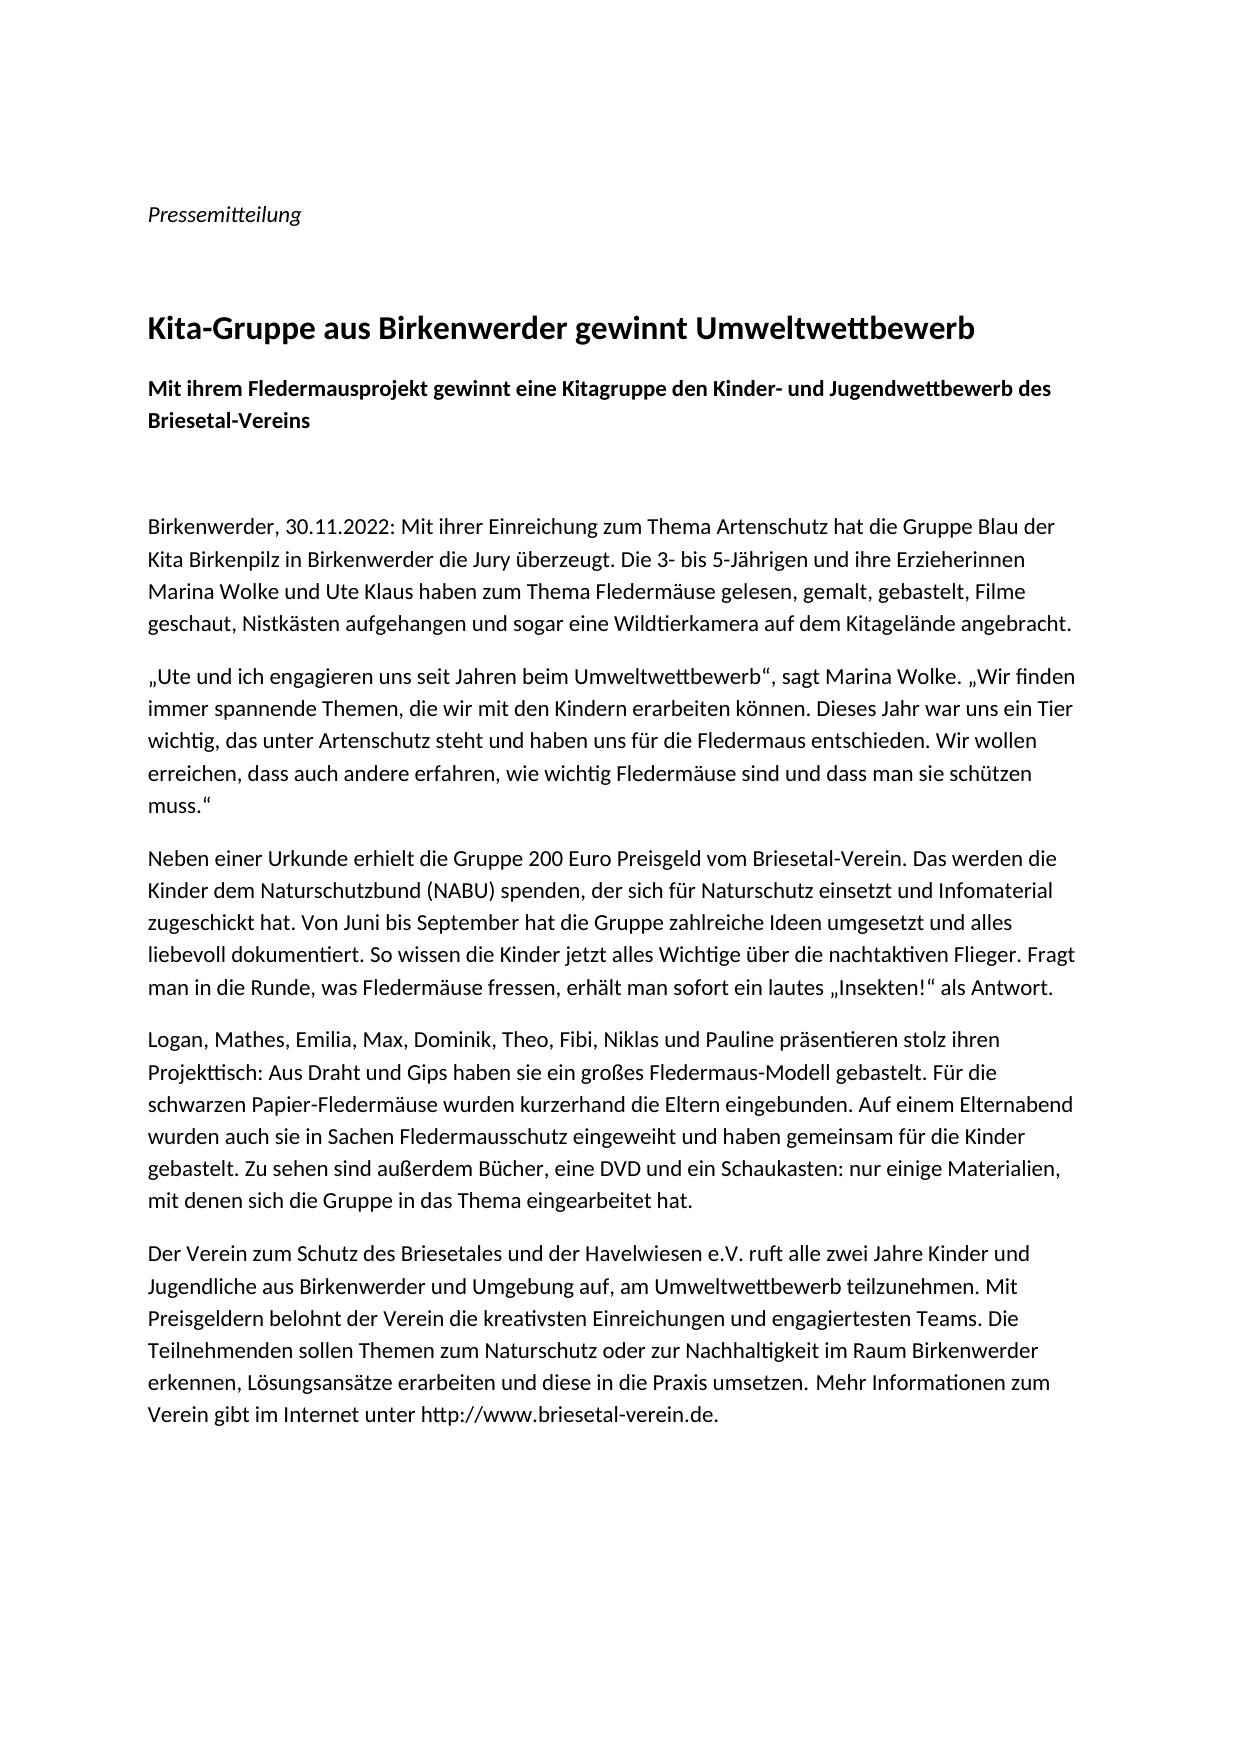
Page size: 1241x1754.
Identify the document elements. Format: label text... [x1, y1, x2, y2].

text Kita-Gruppe aus Birkenwerder gewinnt Umweltwettbewerb [148, 307, 1093, 347]
text Der Verein zum Schutz des Briesetales und der Havelwiesen e.V. ruft alle zwei Jahre Kinder und Jugendliche aus Birkenwerder und Umgebung auf, am Umweltwettbewerb teilzunehmen. Mit Preisgeldern belohnt der Verein die kreativsten Einreichungen und engagiertesten Teams. Die Teilnehmenden sollen Themen zum Naturschutz oder zur Nachhaltigkeit im Raum Birkenwerder erkennen, Lösungsansätze erarbeiten und diese in die Praxis umsetzen. Mehr Informationen zum Verein gibt im Internet unter http://www.briesetal-verein.de. [148, 1239, 1093, 1428]
text „Ute und ich engagieren uns seit Jahren beim Umweltwettbewerb“, sagt Marina Wolke. „Wir finden immer spannende Themen, die wir mit den Kindern erarbeiten können. Dieses Jahr war uns ein Tier wichtig, das unter Artenschutz steht und haben uns für die Fledermaus entschieden. Wir wollen erreichen, dass auch andere erfahren, wie wichtig Fledermäuse sind und dass man sie schützen muss.“ [148, 662, 1093, 819]
text Mit ihrem Fledermausprojekt gewinnt eine Kitagruppe den Kinder- und Jugendwettbewerb des Briesetal-Vereins [148, 374, 1093, 434]
text Logan, Mathes, Emilia, Max, Dominik, Theo, Fibi, Niklas und Pauline präsentieren stolz ihren Projekttisch: Aus Draht und Gips haben sie ein großes Fledermaus-Modell gebastelt. Für die schwarzen Papier-Fledermäuse wurden kurzerhand die Eltern eingebunden. Auf einem Elternabend wurden auch sie in Sachen Fledermausschutz eingeweiht und haben gemeinsam für die Kinder gebastelt. Zu sehen sind außerdem Bücher, eine DVD und ein Schaukasten: nur einige Materialien, mit denen sich die Gruppe in das Thema eingearbeitet hat. [148, 1026, 1093, 1214]
text Birkenwerder, 30.11.2022: Mit ihrer Einreichung zum Thema Artenschutz hat die Gruppe Blau der Kita Birkenpilz in Birkenwerder die Jury überzeugt. Die 3- bis 5-Jährigen und ihre Erzieherinnen Marina Wolke und Ute Klaus haben zum Thema Fledermäuse gelesen, gemalt, gebastelt, Filme geschaut, Nistkästen aufgehangen und sogar eine Wildtierkamera auf dem Kitagelände angebracht. [148, 512, 1093, 637]
text Neben einer Urkunde erhielt die Gruppe 200 Euro Preisgeld vom Briesetal-Verein. Das werden die Kinder dem Naturschutzbund (NABU) spenden, der sich für Naturschutz einsetzt und Infomaterial zugeschickt hat. Von Juni bis September hat die Gruppe zahlreiche Ideen umgesetzt und alles liebevoll dokumentiert. So wissen die Kinder jetzt alles Wichtige über die nachtaktiven Flieger. Fragt man in die Runde, was Fledermäuse fressen, erhält man sofort ein lautes „Insekten!“ als Antwort. [148, 844, 1093, 1001]
text Pressemitteilung [148, 201, 1093, 229]
